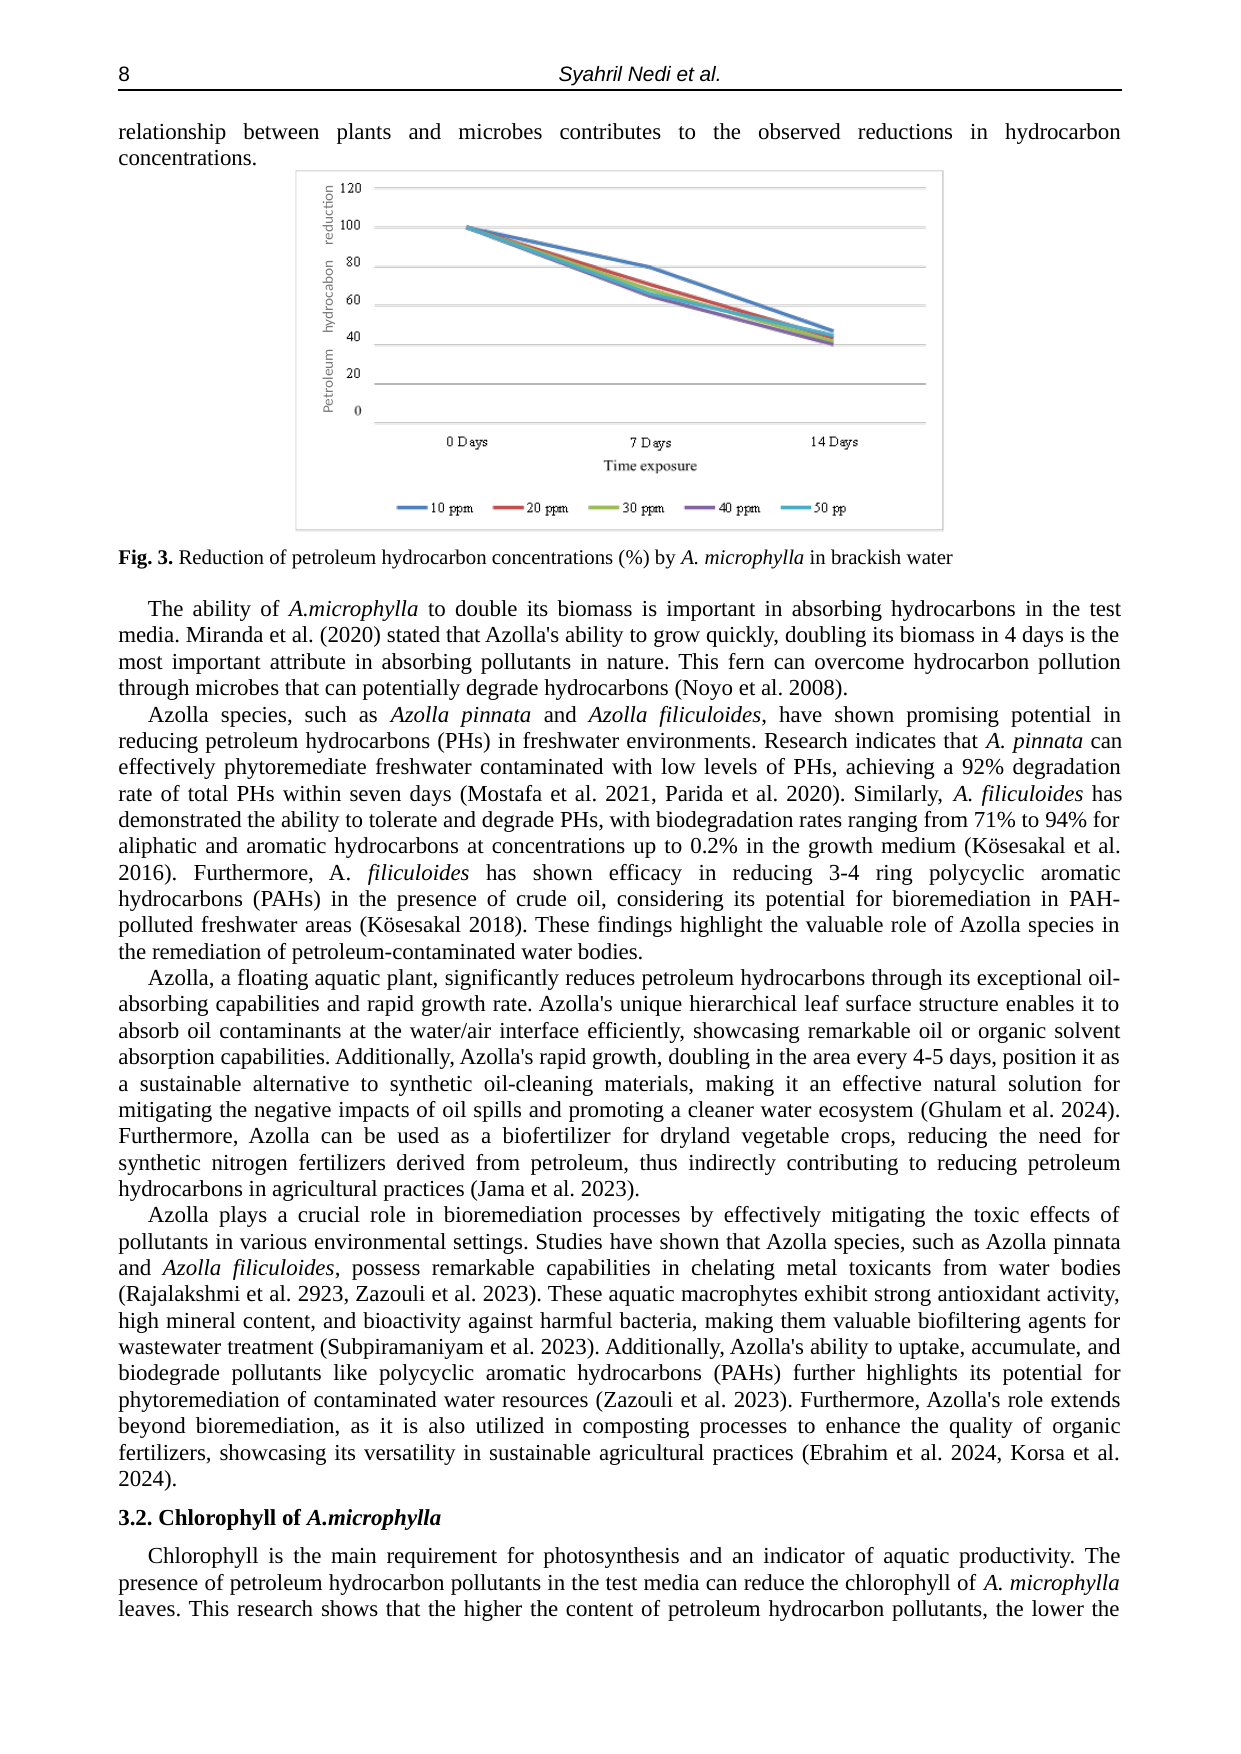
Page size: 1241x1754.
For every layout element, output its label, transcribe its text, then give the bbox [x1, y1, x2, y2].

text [118, 118, 1122, 171]
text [118, 1543, 1122, 1622]
picture [295, 170, 945, 533]
text Fig. 3. Reduction of petroleum hydrocarbon concentrations (%) by A. microphylla in brackish water [118, 545, 1122, 569]
text Azolla plays a crucial role in bioremediation processes by effectively mitigating the toxic effects of pollutants in various environmental settings. Studies have shown that Azolla species, such as Azolla pinnata and Azolla filiculoides, possess remarkable capabilities in chelating metal toxicants from water bodies (Rajalakshmi et al. 2923, Zazouli et al. 2023). These aquatic macrophytes exhibit strong antioxidant activity, high mineral content, and bioactivity against harmful bacteria, making them valuable biofiltering agents for wastewater treatment (Subpiramaniyam et al. 2023). Additionally, Azolla's ability to uptake, accumulate, and biodegrade pollutants like polycyclic aromatic hydrocarbons (PAHs) further highlights its potential for phytoremediation of contaminated water resources (Zazouli et al. 2023). Furthermore, Azolla's role extends beyond bioremediation, as it is also utilized in composting processes to enhance the quality of organic fertilizers, showcasing its versatility in sustainable agricultural practices (Ebrahim et al. 2024, Korsa et al. 2024). [118, 1201, 1122, 1491]
text 3.2. Chlorophyll of A.microphylla [118, 1504, 1122, 1530]
text Azolla, a floating aquatic plant, significantly reduces petroleum hydrocarbons through its exceptional oil-absorbing capabilities and rapid growth rate. Azolla's unique hierarchical leaf surface structure enables it to absorb oil contaminants at the water/air interface efficiently, showcasing remarkable oil or organic solvent absorption capabilities. Additionally, Azolla's rapid growth, doubling in the area every 4-5 days, position it as a sustainable alternative to synthetic oil-cleaning materials, making it an effective natural solution for mitigating the negative impacts of oil spills and promoting a cleaner water ecosystem (Ghulam et al. 2024). Furthermore, Azolla can be used as a biofertilizer for dryland vegetable crops, reducing the need for synthetic nitrogen fertilizers derived from petroleum, thus indirectly contributing to reducing petroleum hydrocarbons in agricultural practices (Jama et al. 2023). [118, 964, 1122, 1201]
text Azolla species, such as Azolla pinnata and Azolla filiculoides, have shown promising potential in reducing petroleum hydrocarbons (PHs) in freshwater environments. Research indicates that A. pinnata can effectively phytoremediate freshwater contaminated with low levels of PHs, achieving a 92% degradation rate of total PHs within seven days (Mostafa et al. 2021, Parida et al. 2020). Similarly, A. filiculoides has demonstrated the ability to tolerate and degrade PHs, with biodegradation rates ranging from 71% to 94% for aliphatic and aromatic hydrocarbons at concentrations up to 0.2% in the growth medium (Kösesakal et al. 2016). Furthermore, A. filiculoides has shown efficacy in reducing 3-4 ring polycyclic aromatic hydrocarbons (PAHs) in the presence of crude oil, considering its potential for bioremediation in PAH-polluted freshwater areas (Kösesakal 2018). These findings highlight the valuable role of Azolla species in the remediation of petroleum-contaminated water bodies. [118, 701, 1122, 964]
text The ability of A.microphylla to double its biomass is important in absorbing hydrocarbons in the test media. Miranda et al. (2020) stated that Azolla's ability to grow quickly, doubling its biomass in 4 days is the most important attribute in absorbing pollutants in nature. This fern can overcome hydrocarbon pollution through microbes that can potentially degrade hydrocarbons (Noyo et al. 2008). [118, 595, 1122, 701]
